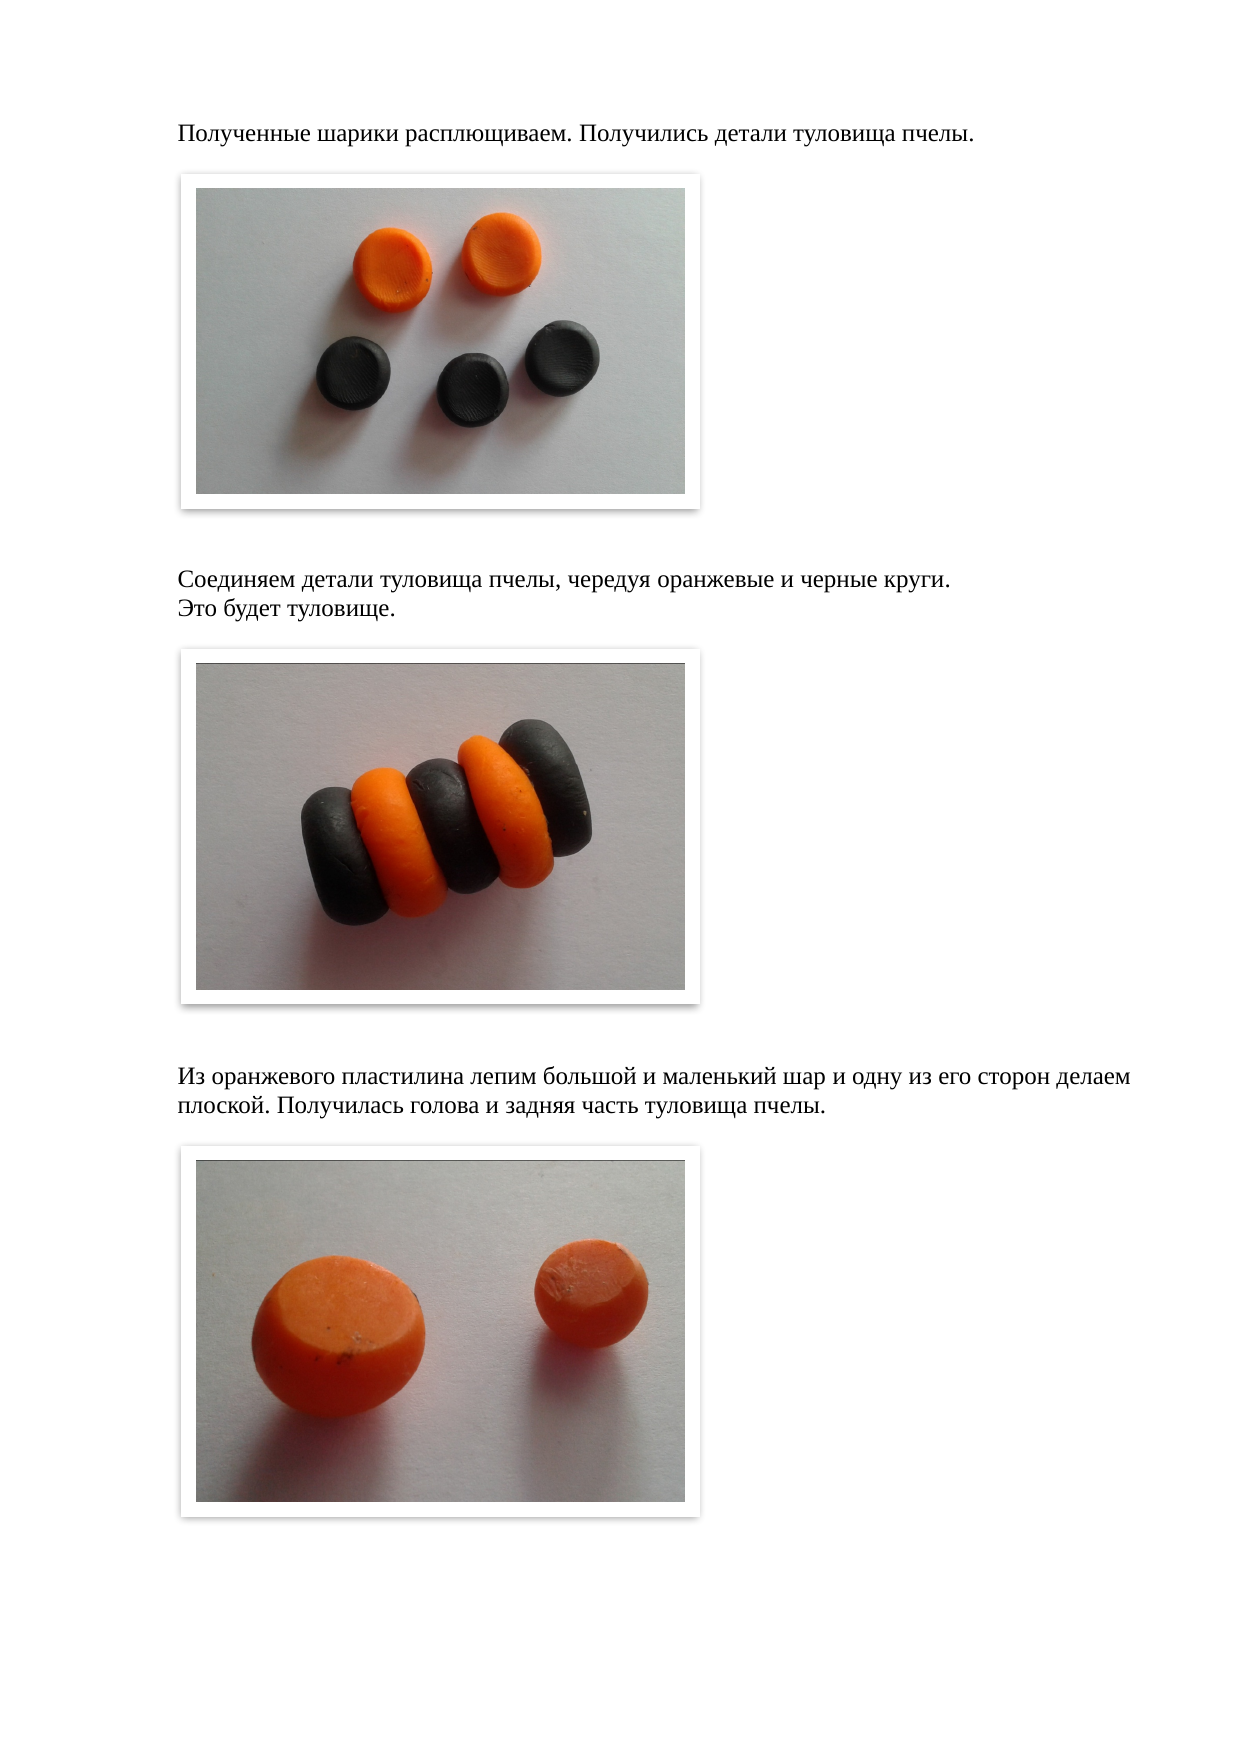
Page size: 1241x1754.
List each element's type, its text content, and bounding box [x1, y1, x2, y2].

text Из оранжевого пластилина лепим большой и маленький шар и одну из его сторон делаем плоской. Получилась голова и задняя часть туловища пчелы. [177, 1061, 1152, 1119]
picture [196, 1160, 685, 1502]
text Полученные шарики расплющиваем. Получились детали туловища пчелы. [177, 118, 1152, 147]
picture [196, 188, 685, 494]
text Соединяем детали туловища пчелы, чередуя оранжевые и черные круги. [177, 564, 1152, 593]
text Это будет туловище. [177, 593, 1152, 622]
picture [196, 663, 685, 990]
